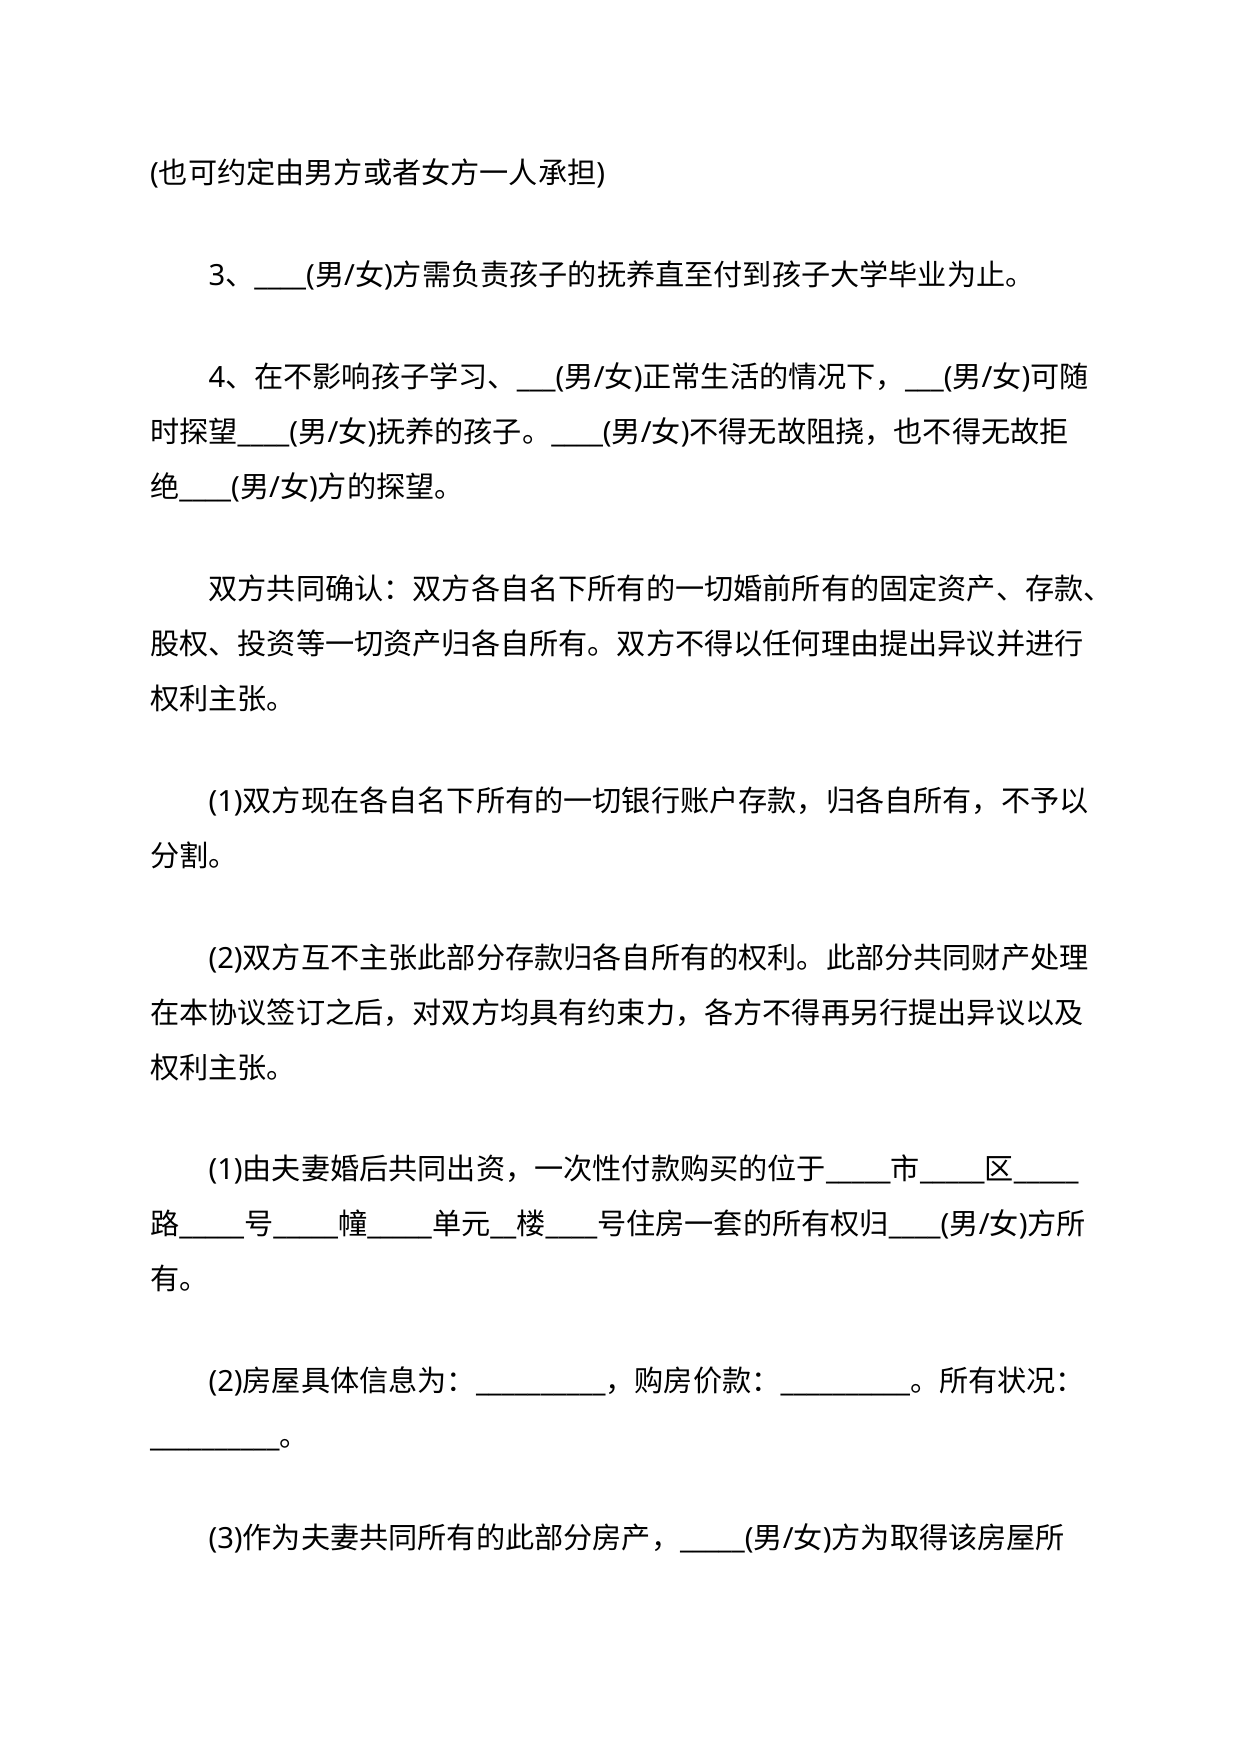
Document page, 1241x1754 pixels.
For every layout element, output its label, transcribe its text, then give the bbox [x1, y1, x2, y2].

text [150, 150, 1090, 192]
text (2)房屋具体信息为：__________，购房价款：__________。所有状况：__________。 [150, 1358, 1090, 1455]
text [150, 1515, 1090, 1557]
text (1)由夫妻婚后共同出资，一次性付款购买的位于_____市_____区_____路_____号_____幢_____单元__楼____号住房一套的所有权归____(男/女)方所有。 [150, 1146, 1090, 1298]
text (1)双方现在各自名下所有的一切银行账户存款，归各自所有，不予以分割。 [150, 777, 1090, 875]
text 4、在不影响孩子学习、___(男/女)正常生活的情况下，___(男/女)可随时探望____(男/女)抚养的孩子。____(男/女)不得无故阻挠，也不得无故拒绝____(男/女)方的探望。 [150, 354, 1090, 506]
text 3、____(男/女)方需负责孩子的抚养直至付到孩子大学毕业为止。 [150, 252, 1090, 294]
text (2)双方互不主张此部分存款归各自所有的权利。此部分共同财产处理在本协议签订之后，对双方均具有约束力，各方不得再另行提出异议以及权利主张。 [150, 934, 1090, 1086]
text 双方共同确认：双方各自名下所有的一切婚前所有的固定资产、存款、股权、投资等一切资产归各自所有。双方不得以任何理由提出异议并进行权利主张。 [150, 566, 1090, 718]
